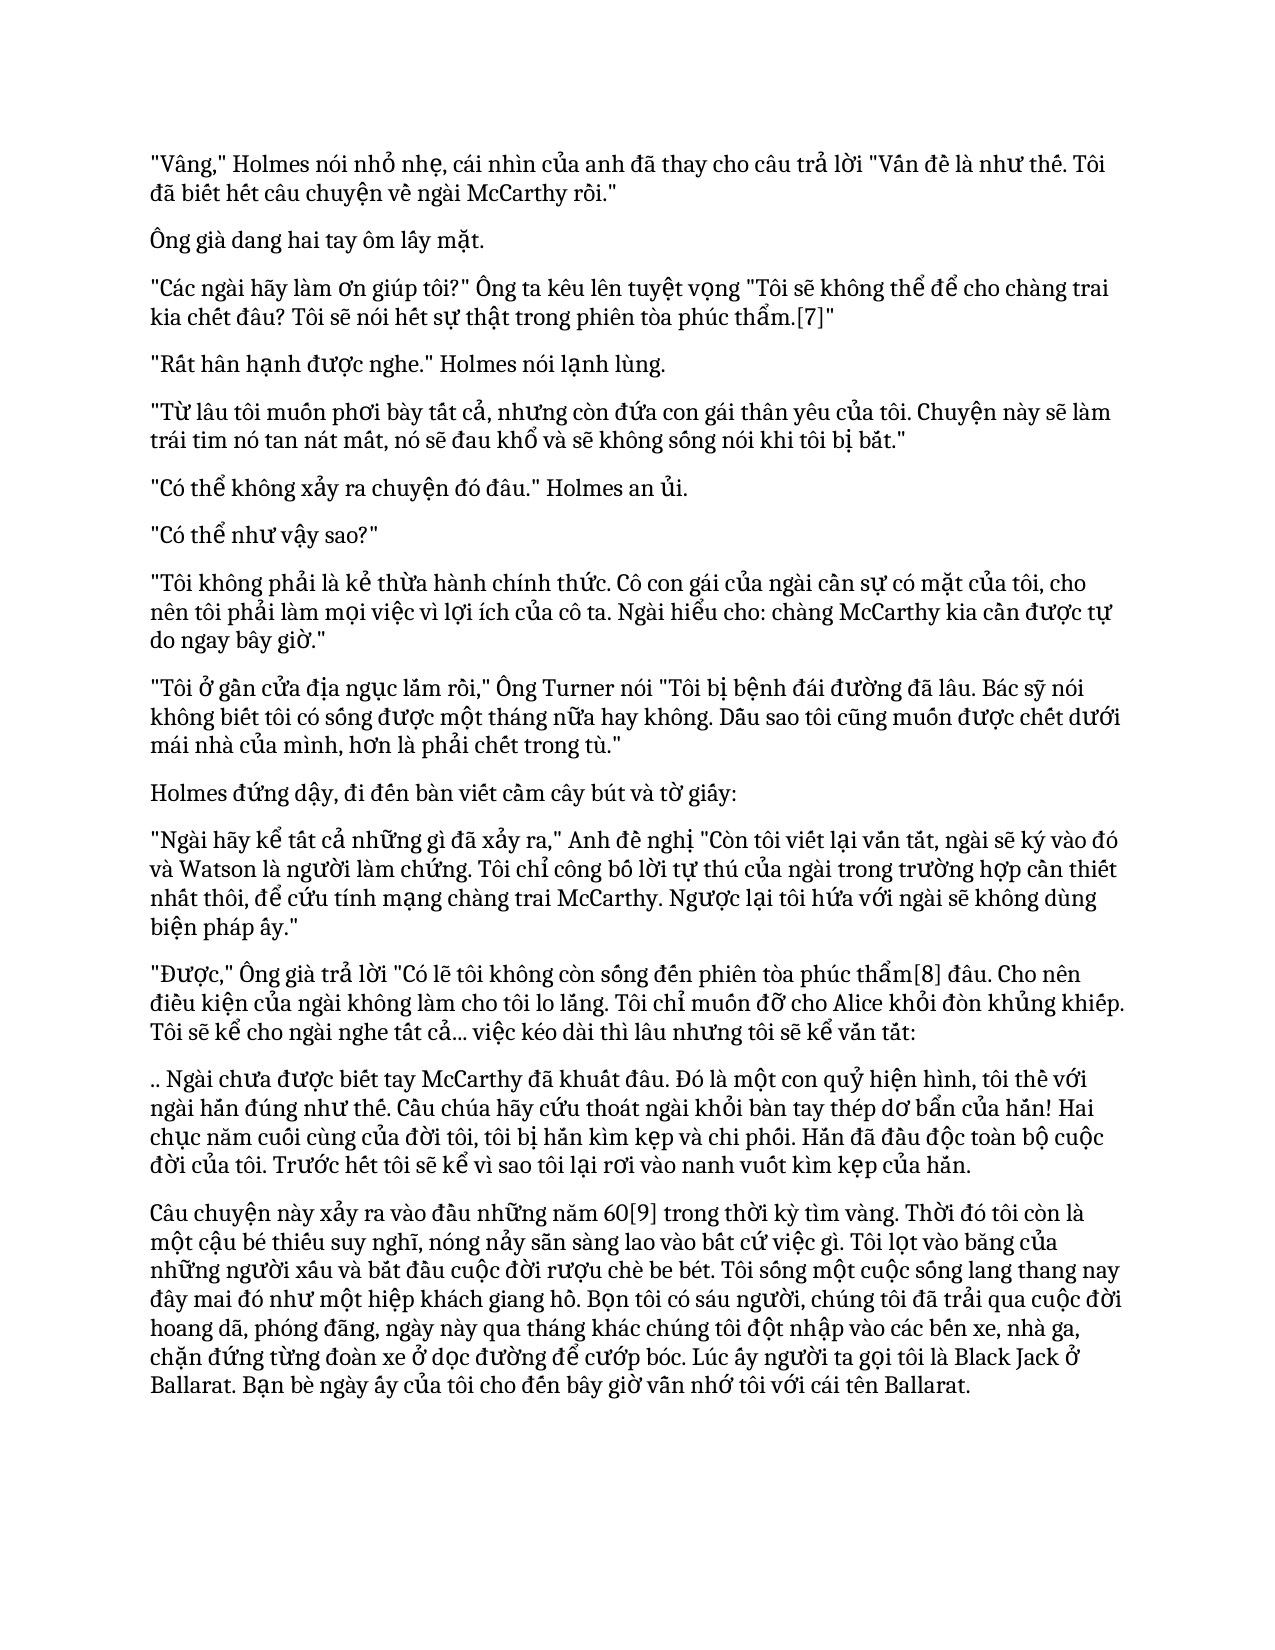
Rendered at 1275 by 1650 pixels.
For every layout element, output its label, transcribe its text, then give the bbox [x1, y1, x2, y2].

text "Có thể như vậy sao?" [150, 521, 1125, 550]
text "Vâng," Holmes nói nhỏ nhẹ, cái nhìn của anh đã thay cho câu trả lời "Vấn đề là như thế. Tôi đã biết hết câu chuyện về ngài McCarthy rồi." [150, 150, 1125, 207]
text "Tôi không phải là kẻ thừa hành chính thức. Cô con gái của ngài cần sự có mặt của tôi, cho nên tôi phải làm mọi việc vì lợi ích của cô ta. Ngài hiểu cho: chàng McCarthy kia cần được tự do ngay bây giờ." [150, 569, 1125, 655]
text "Từ lâu tôi muốn phơi bày tất cả, nhưng còn đứa con gái thân yêu của tôi. Chuyện này sẽ làm trái tim nó tan nát mất, nó sẽ đau khổ và sẽ không sống nói khi tôi bị bắt." [150, 397, 1125, 455]
text Câu chuyện này xảy ra vào đầu những năm 60[9] trong thời kỳ tìm vàng. Thời đó tôi còn là một cậu bé thiếu suy nghĩ, nóng nảy sẵn sàng lao vào bất cứ việc gì. Tôi lọt vào băng của những người xấu và bắt đầu cuộc đời rượu chè be bét. Tôi sống một cuộc sống lang thang nay đây mai đó như một hiệp khách giang hồ. Bọn tôi có sáu người, chúng tôi đã trải qua cuộc đời hoang dã, phóng đãng, ngày này qua tháng khác chúng tôi đột nhập vào các bến xe, nhà ga, chặn đứng từng đoàn xe ở dọc đường để cướp bóc. Lúc ấy người ta gọi tôi là Black Jack ở Ballarat. Bạn bè ngày ấy của tôi cho đến bây giờ vẫn nhớ tôi với cái tên Ballarat. [150, 1199, 1125, 1400]
text "Ngài hãy kể tất cả những gì đã xảy ra," Anh đề nghị "Còn tôi viết lại vắn tắt, ngài sẽ ký vào đó và Watson là người làm chứng. Tôi chỉ công bố lời tự thú của ngài trong trường hợp cần thiết nhất thôi, để cứu tính mạng chàng trai McCarthy. Ngược lại tôi hứa với ngài sẽ không dùng biện pháp ấy." [150, 826, 1125, 941]
text Holmes đứng dậy, đi đến bàn viết cầm cây bút và tờ giấy: [150, 779, 1125, 807]
text "Có thể không xảy ra chuyện đó đâu." Holmes an ủi. [150, 474, 1125, 502]
text "Các ngài hãy làm ơn giúp tôi?" Ông ta kêu lên tuyệt vọng "Tôi sẽ không thể để cho chàng trai kia chết đâu? Tôi sẽ nói hết sự thật trong phiên tòa phúc thẩm.[7]" [150, 274, 1125, 331]
text "Rất hân hạnh được nghe." Holmes nói lạnh lùng. [150, 350, 1125, 379]
text "Tôi ở gần cửa địa ngục lắm rồi," Ông Turner nói "Tôi bị bệnh đái đường đã lâu. Bác sỹ nói không biết tôi có sống được một tháng nữa hay không. Dẫu sao tôi cũng muốn được chết dưới mái nhà của mình, hơn là phải chết trong tù." [150, 674, 1125, 760]
text "Được," Ông già trả lời "Có lẽ tôi không còn sống đến phiên tòa phúc thẩm[8] đâu. Cho nên điều kiện của ngài không làm cho tôi lo lắng. Tôi chỉ muốn đỡ cho Alice khỏi đòn khủng khiếp. Tôi sẽ kể cho ngài nghe tất cả... việc kéo dài thì lâu nhưng tôi sẽ kể vắn tắt: [150, 960, 1125, 1046]
text .. Ngài chưa được biết tay McCarthy đã khuất đâu. Đó là một con quỷ hiện hình, tôi thề với ngài hắn đúng như thế. Cầu chúa hãy cứu thoát ngài khỏi bàn tay thép dơ bẩn của hắn! Hai chục năm cuối cùng của đời tôi, tôi bị hắn kìm kẹp và chi phối. Hắn đã đầu độc toàn bộ cuộc đời của tôi. Trước hết tôi sẽ kể vì sao tôi lại rơi vào nanh vuốt kìm kẹp của hắn. [150, 1065, 1125, 1180]
text Ông già dang hai tay ôm lấy mặt. [150, 226, 1125, 255]
